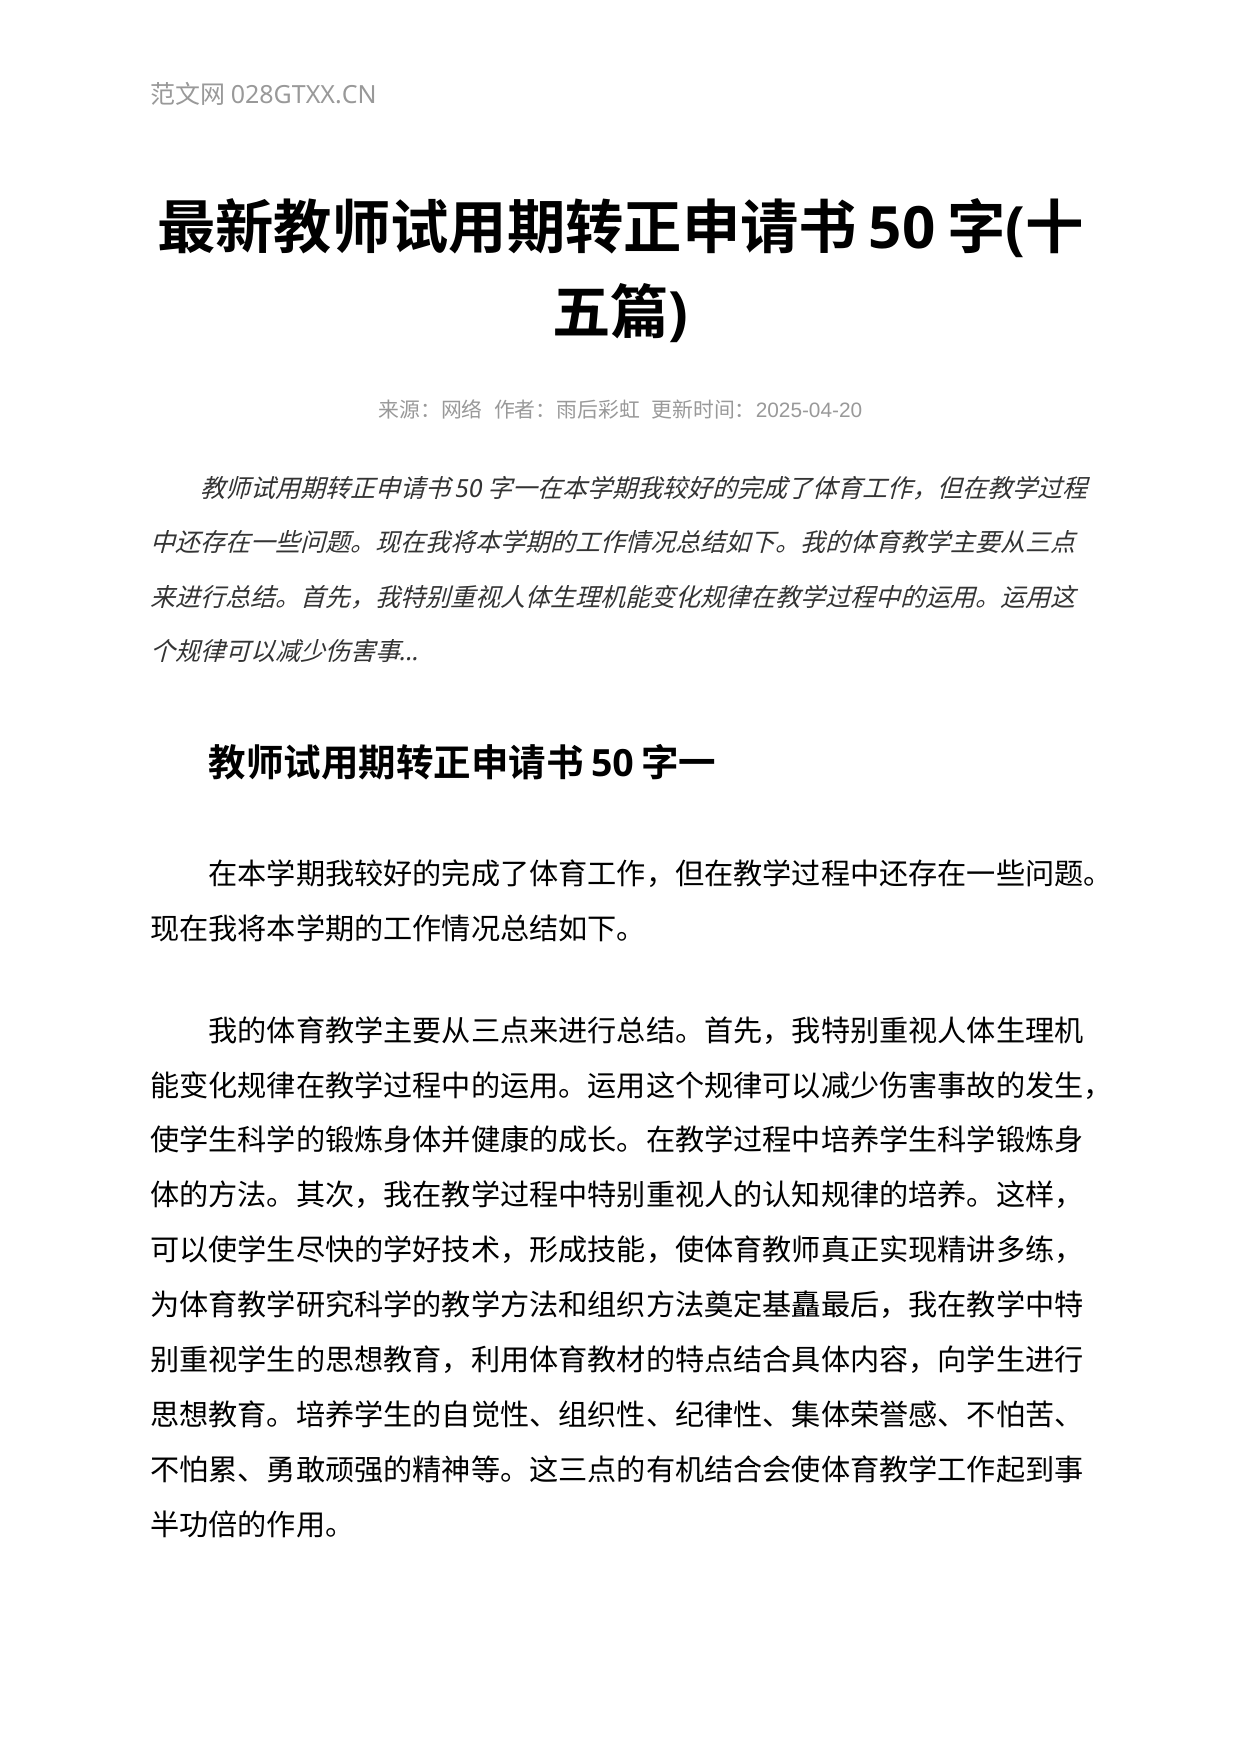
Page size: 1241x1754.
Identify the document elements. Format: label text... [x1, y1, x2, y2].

text 教师试用期转正申请书50字一 [150, 733, 1090, 787]
subtitle 最新教师试用期转正申请书50字(十五篇) [150, 181, 1090, 351]
text 教师试用期转正申请书50字一在本学期我较好的完成了体育工作，但在教学过程中还存在一些问题。现在我将本学期的工作情况总结如下。我的体育教学主要从三点来进行总结。首先，我特别重视人体生理机能变化规律在教学过程中的运用。运用这个规律可以减少伤害事... [150, 468, 1090, 668]
text 我的体育教学主要从三点来进行总结。首先，我特别重视人体生理机能变化规律在教学过程中的运用。运用这个规律可以减少伤害事故的发生，使学生科学的锻炼身体并健康的成长。在教学过程中培养学生科学锻炼身体的方法。其次，我在教学过程中特别重视人的认知规律的培养。这样，可以使学生尽快的学好技术，形成技能，使体育教师真正实现精讲多练，为体育教学研究科学的教学方法和组织方法奠定基矗最后，我在教学中特别重视学生的思想教育，利用体育教材的特点结合具体内容，向学生进行思想教育。培养学生的自觉性、组织性、纪律性、集体荣誉感、不怕苦、不怕累、勇敢顽强的精神等。这三点的有机结合会使体育教学工作起到事半功倍的作用。 [150, 1007, 1090, 1543]
text 来源：网络 作者：雨后彩虹 更新时间：2025-04-20 [150, 398, 1090, 422]
text 在本学期我较好的完成了体育工作，但在教学过程中还存在一些问题。现在我将本学期的工作情况总结如下。 [150, 851, 1090, 948]
